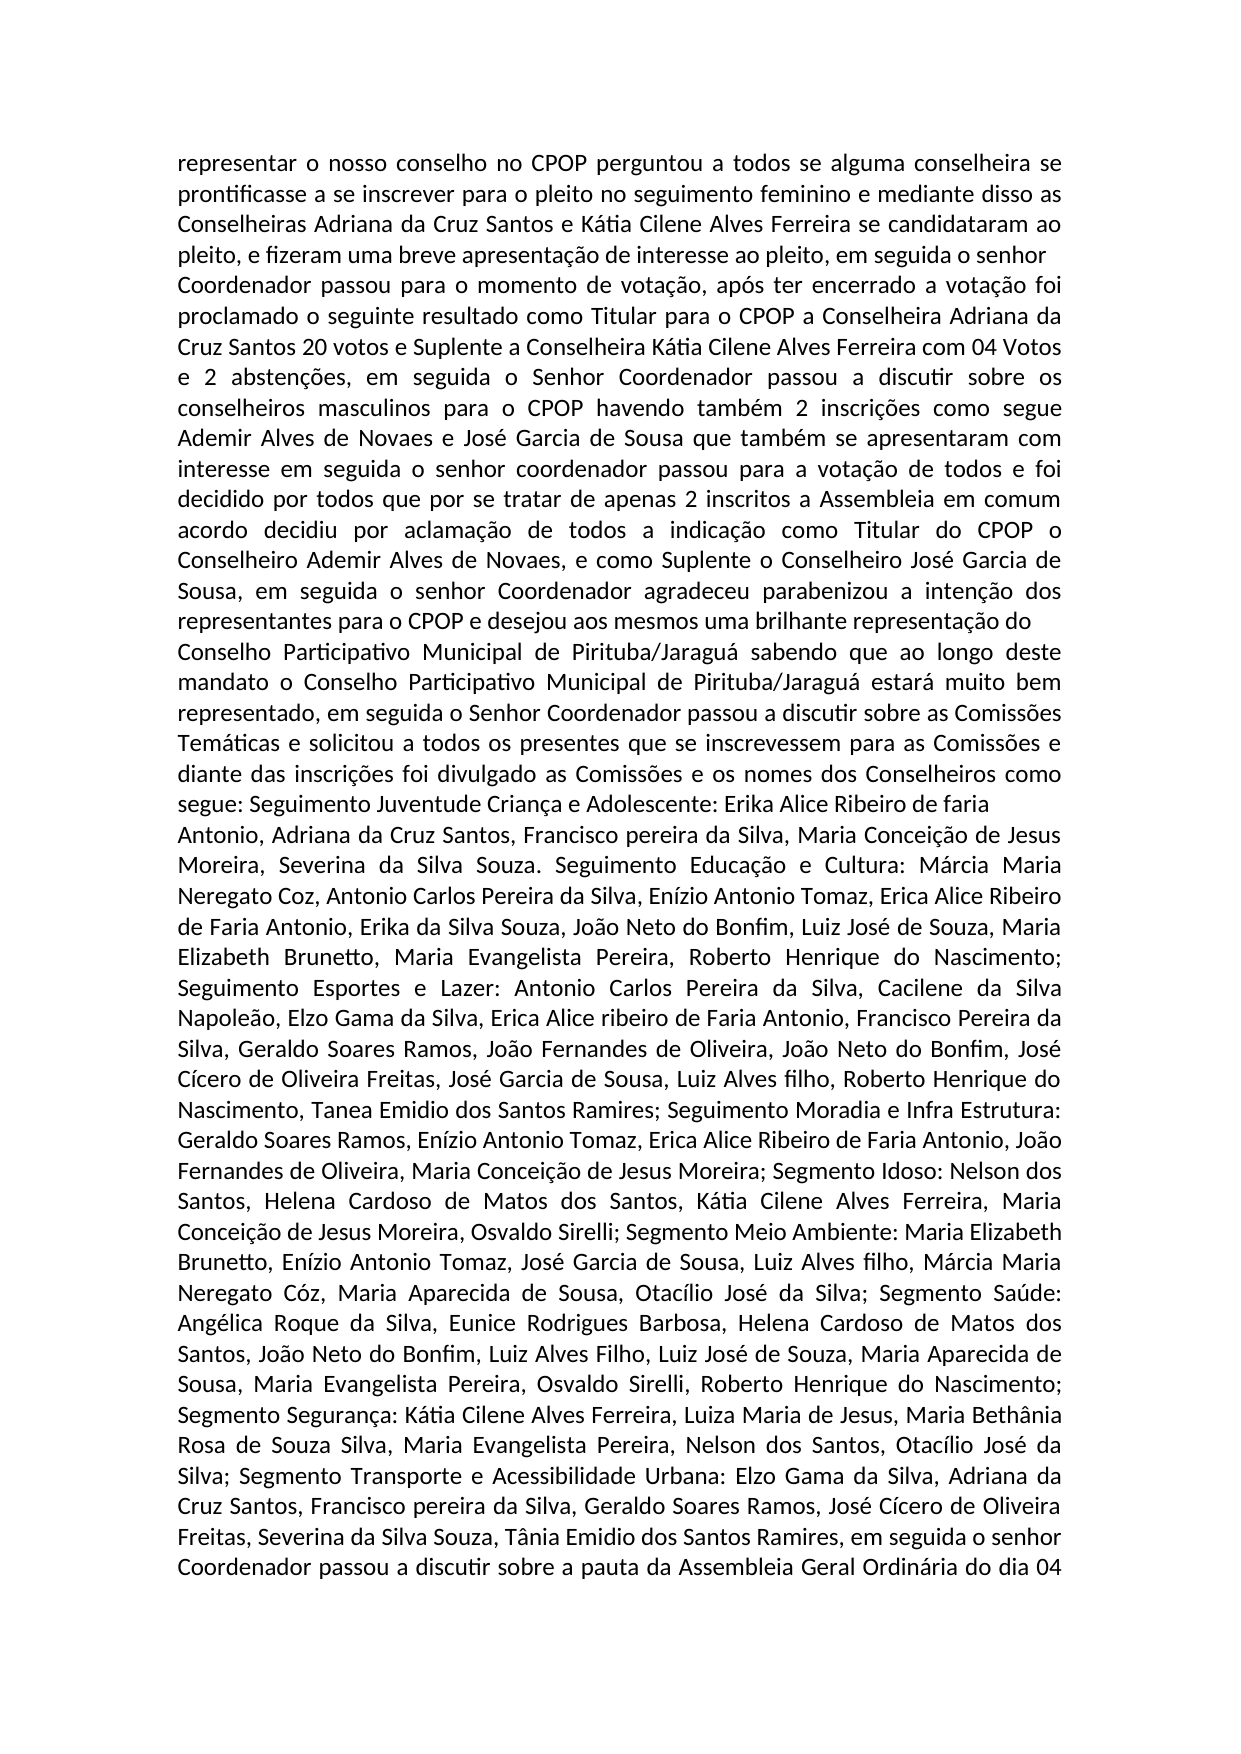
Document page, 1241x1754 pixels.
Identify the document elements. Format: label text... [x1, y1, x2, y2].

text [177, 1155, 1063, 1582]
text Conselho Participativo Municipal de Pirituba/Jaraguá sabendo que ao longo deste mandato o Conselho Participativo Municipal de Pirituba/Jaraguá estará muito bem representado, em seguida o Senhor Coordenador passou a discutir sobre as Comissões Temáticas e solicitou a todos os presentes que se inscrevessem para as Comissões e diante das inscrições foi divulgado as Comissões e os nomes dos Conselheiros como segue: Seguimento Juventude Criança e Adolescente: Erika Alice Ribeiro de faria [177, 636, 1063, 819]
text Antonio, Adriana da Cruz Santos, Francisco pereira da Silva, Maria Conceição de Jesus Moreira, Severina da Silva Souza. Seguimento Educação e Cultura: Márcia Maria Neregato Coz, Antonio Carlos Pereira da Silva, Enízio Antonio Tomaz, Erica Alice Ribeiro de Faria Antonio, Erika da Silva Souza, João Neto do Bonfim, Luiz José de Souza, Maria Elizabeth Brunetto, Maria Evangelista Pereira, Roberto Henrique do Nascimento; Seguimento Esportes e Lazer: Antonio Carlos Pereira da Silva, Cacilene da Silva Napoleão, Elzo Gama da Silva, Erica Alice ribeiro de Faria Antonio, Francisco Pereira da Silva, Geraldo Soares Ramos, João Fernandes de Oliveira, João Neto do Bonfim, José Cícero de Oliveira Freitas, José Garcia de Sousa, Luiz Alves filho, Roberto Henrique do Nascimento, Tanea Emidio dos Santos Ramires; Seguimento Moradia e Infra Estrutura: Geraldo Soares Ramos, Enízio Antonio Tomaz, Erica Alice Ribeiro de Faria Antonio, João [177, 819, 1063, 1155]
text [177, 148, 1063, 270]
text Coordenador passou para o momento de votação, após ter encerrado a votação foi proclamado o seguinte resultado como Titular para o CPOP a Conselheira Adriana da Cruz Santos 20 votos e Suplente a Conselheira Kátia Cilene Alves Ferreira com 04 Votos e 2 abstenções, em seguida o Senhor Coordenador passou a discutir sobre os conselheiros masculinos para o CPOP havendo também 2 inscrições como segue Ademir Alves de Novaes e José Garcia de Sousa que também se apresentaram com interesse em seguida o senhor coordenador passou para a votação de todos e foi decidido por todos que por se tratar de apenas 2 inscritos a Assembleia em comum acordo decidiu por aclamação de todos a indicação como Titular do CPOP o Conselheiro Ademir Alves de Novaes, e como Suplente o Conselheiro José Garcia de Sousa, em seguida o senhor Coordenador agradeceu parabenizou a intenção dos representantes para o CPOP e desejou aos mesmos uma brilhante representação do [177, 270, 1063, 636]
